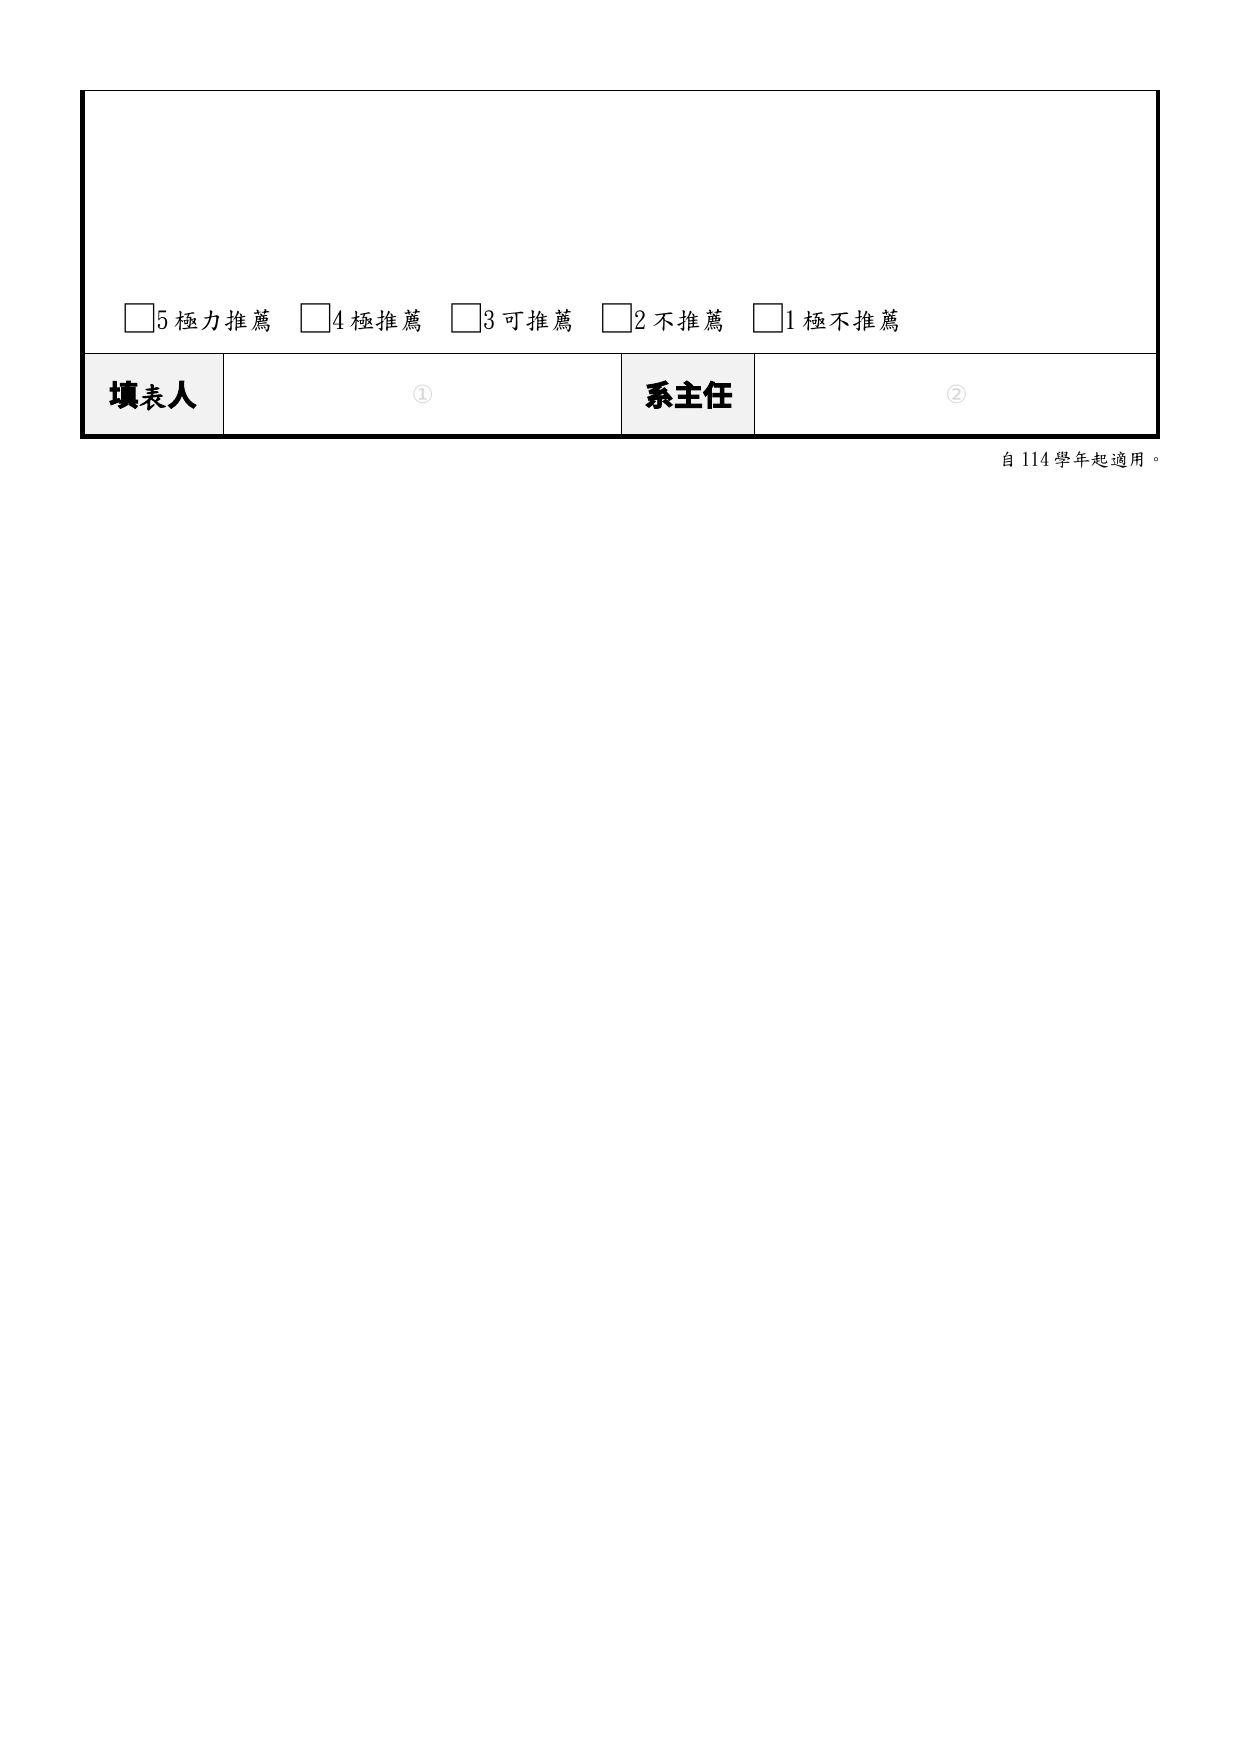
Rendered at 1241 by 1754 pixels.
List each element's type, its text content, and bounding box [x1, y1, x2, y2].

table_cell ② [755, 354, 1156, 434]
table_cell ① [224, 354, 621, 434]
table_cell 填表人 [85, 354, 223, 434]
text 自114學年起適用。 [75, 439, 1165, 476]
table_cell 系主任 [622, 354, 754, 434]
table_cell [85, 91, 1156, 353]
